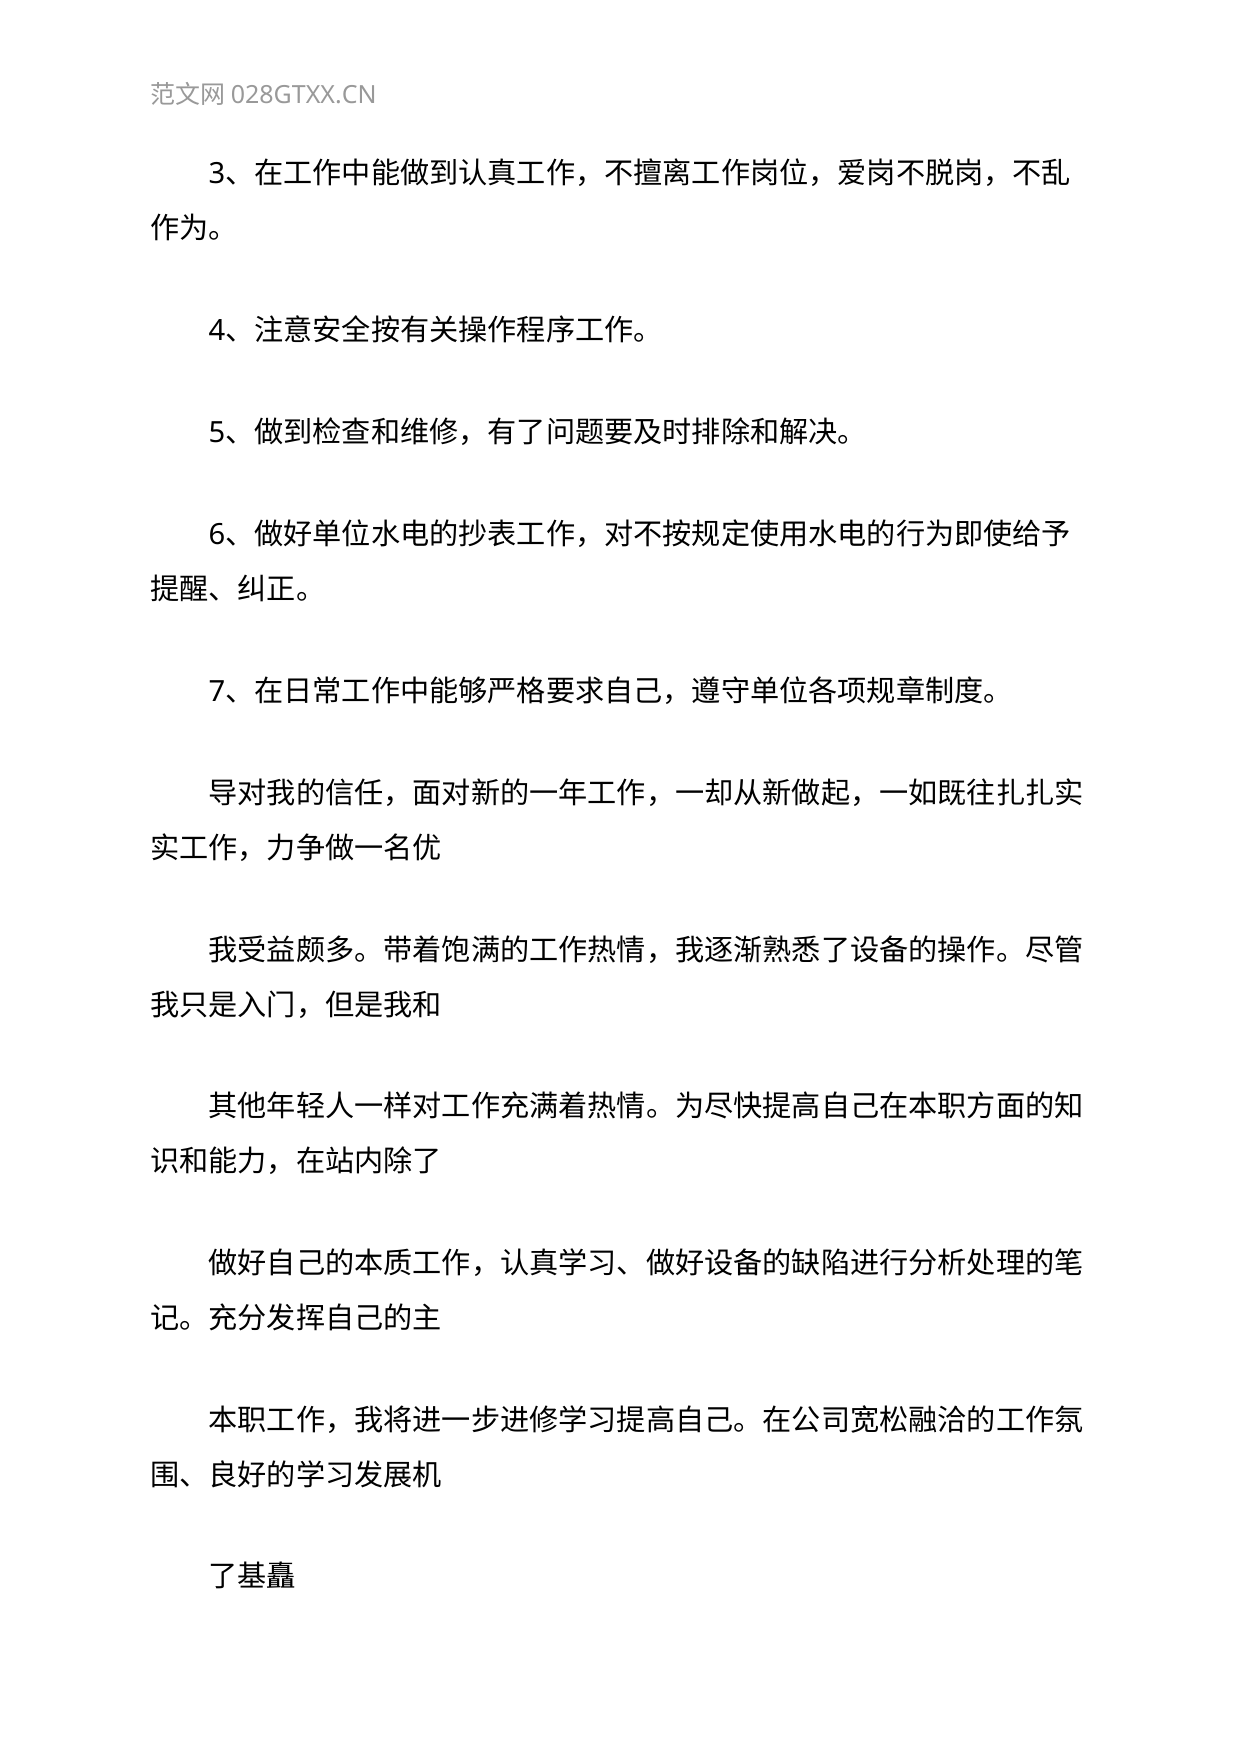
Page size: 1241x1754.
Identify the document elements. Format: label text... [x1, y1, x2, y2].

text 3、在工作中能做到认真工作，不擅离工作岗位，爱岗不脱岗，不乱作为。 [150, 150, 1090, 247]
text 6、做好单位水电的抄表工作，对不按规定使用水电的行为即使给予提醒、纠正。 [150, 511, 1090, 608]
text 导对我的信任，面对新的一年工作，一却从新做起，一如既往扎扎实实工作，力争做一名优 [150, 769, 1090, 867]
text 本职工作，我将进一步进修学习提高自己。在公司宽松融洽的工作氛围、良好的学习发展机 [150, 1396, 1090, 1493]
text 5、做到检查和维修，有了问题要及时排除和解决。 [150, 409, 1090, 451]
text 了基矗 [150, 1553, 1090, 1595]
text 4、注意安全按有关操作程序工作。 [150, 307, 1090, 349]
text 7、在日常工作中能够严格要求自己，遵守单位各项规章制度。 [150, 667, 1090, 710]
text 我受益颇多。带着饱满的工作热情，我逐渐熟悉了设备的操作。尽管我只是入门，但是我和 [150, 926, 1090, 1023]
text 做好自己的本质工作，认真学习、做好设备的缺陷进行分析处理的笔记。充分发挥自己的主 [150, 1239, 1090, 1337]
text 其他年轻人一样对工作充满着热情。为尽快提高自己在本职方面的知识和能力，在站内除了 [150, 1083, 1090, 1180]
